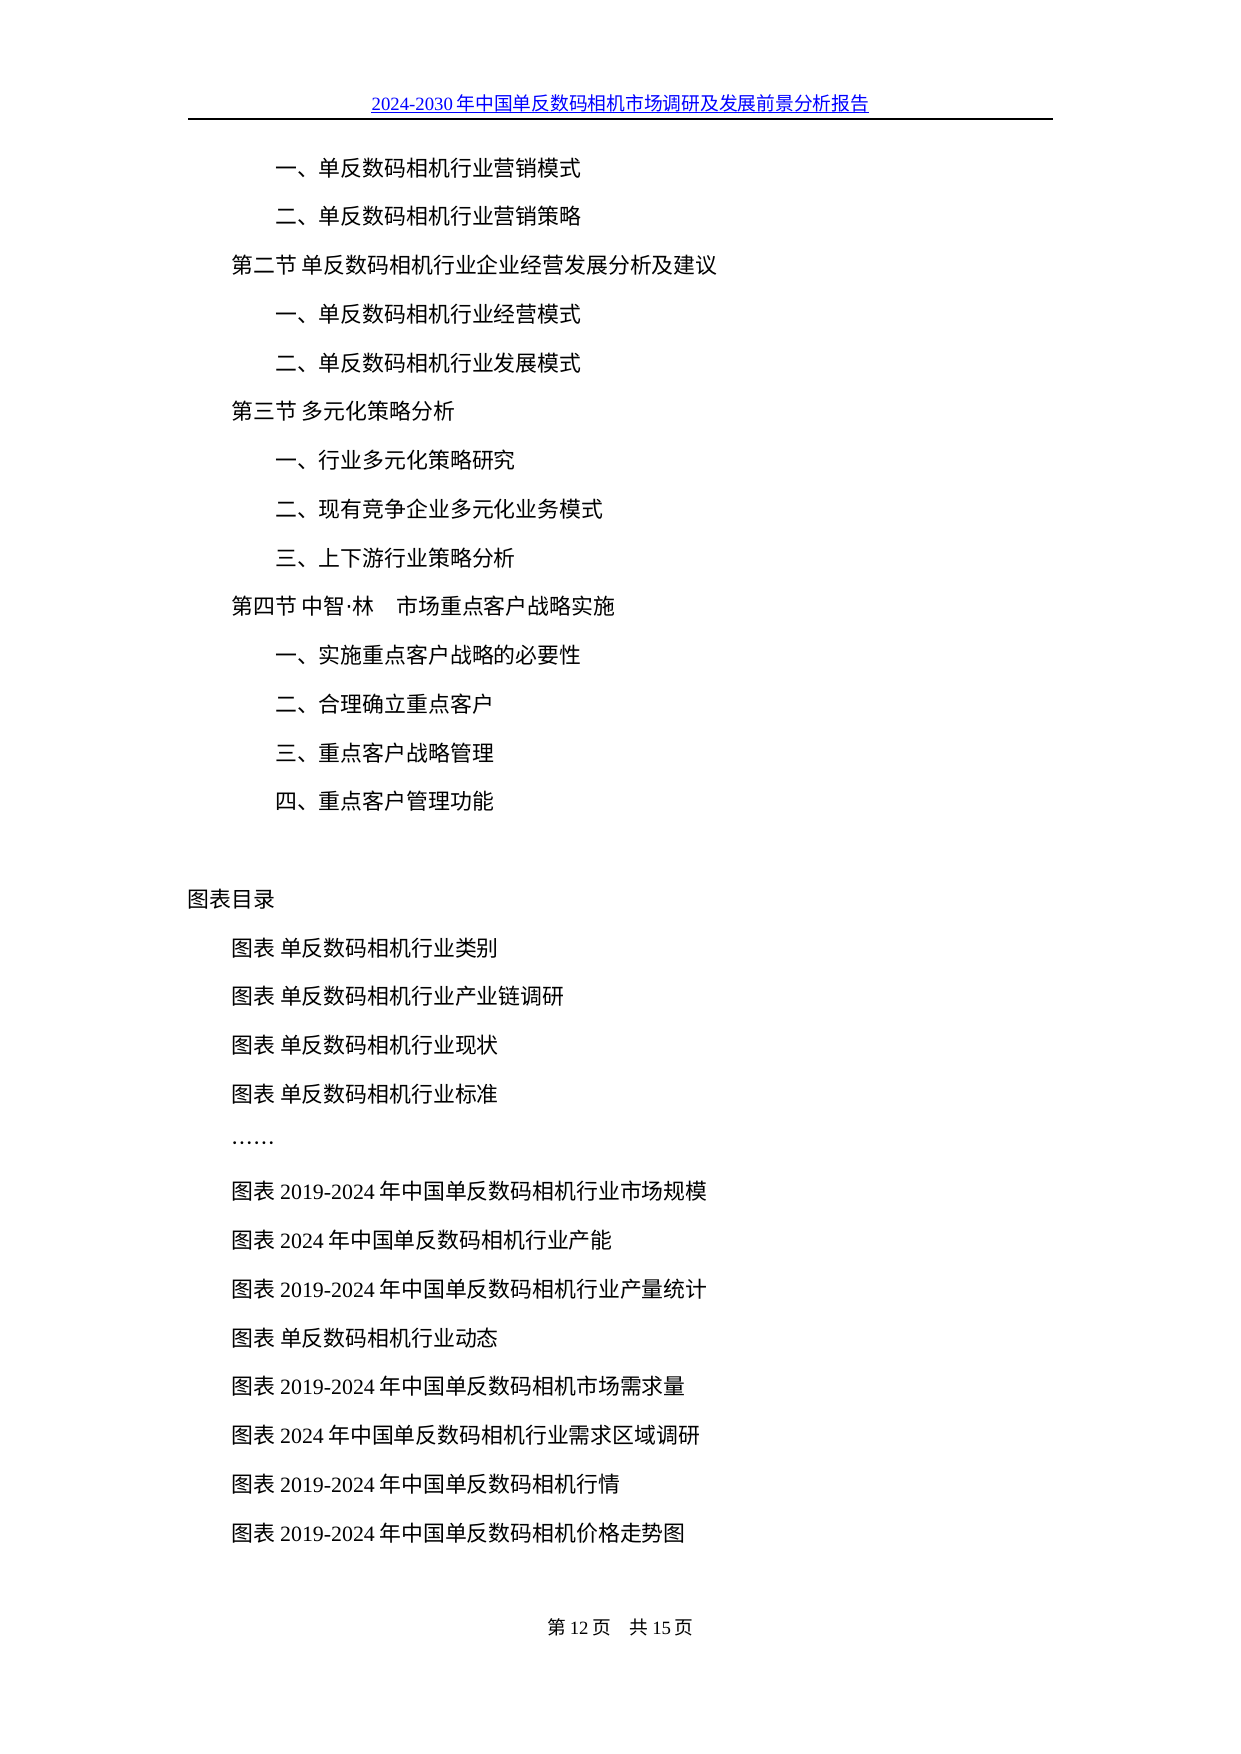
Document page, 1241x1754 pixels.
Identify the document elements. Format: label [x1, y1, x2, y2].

text [187, 150, 1053, 1548]
